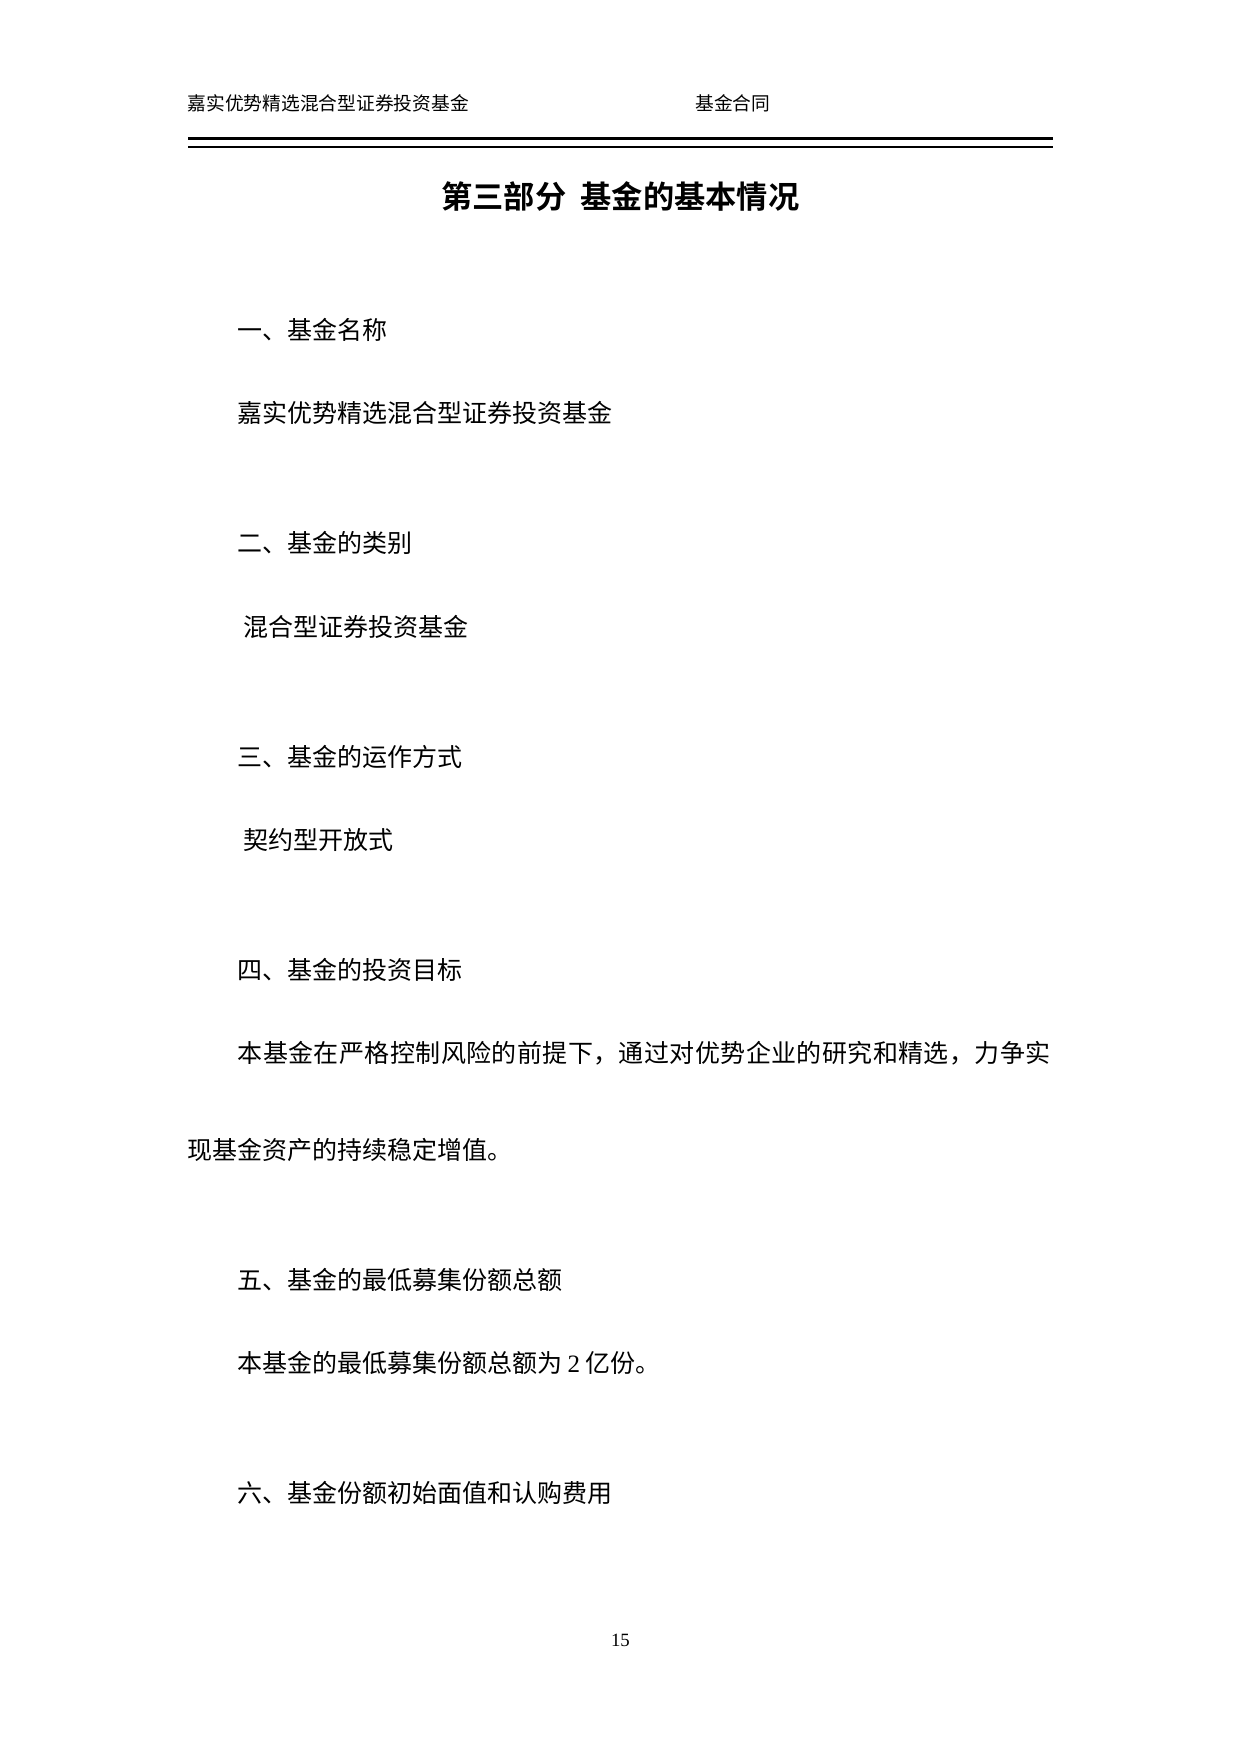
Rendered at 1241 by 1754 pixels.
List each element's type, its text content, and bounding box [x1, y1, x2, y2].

text 本基金在严格控制风险的前提下，通过对优势企业的研究和精选，力争实现基金资产的持续稳定增值。 [187, 1019, 1053, 1181]
text 嘉实优势精选混合型证券投资基金 [187, 379, 1053, 444]
text 契约型开放式 [244, 806, 1053, 871]
text 五、基金的最低募集份额总额 [187, 1246, 1053, 1311]
text 二、基金的类别 [187, 509, 1053, 574]
text 四、基金的投资目标 [187, 936, 1053, 1001]
text 六、基金份额初始面值和认购费用 [187, 1459, 1053, 1524]
text 混合型证券投资基金 [244, 593, 1053, 658]
subtitle 第三部分 基金的基本情况 [187, 162, 1053, 227]
text 三、基金的运作方式 [187, 723, 1053, 788]
text 一、基金名称 [187, 296, 1053, 361]
text 本基金的最低募集份额总额为2亿份。 [187, 1329, 1053, 1394]
